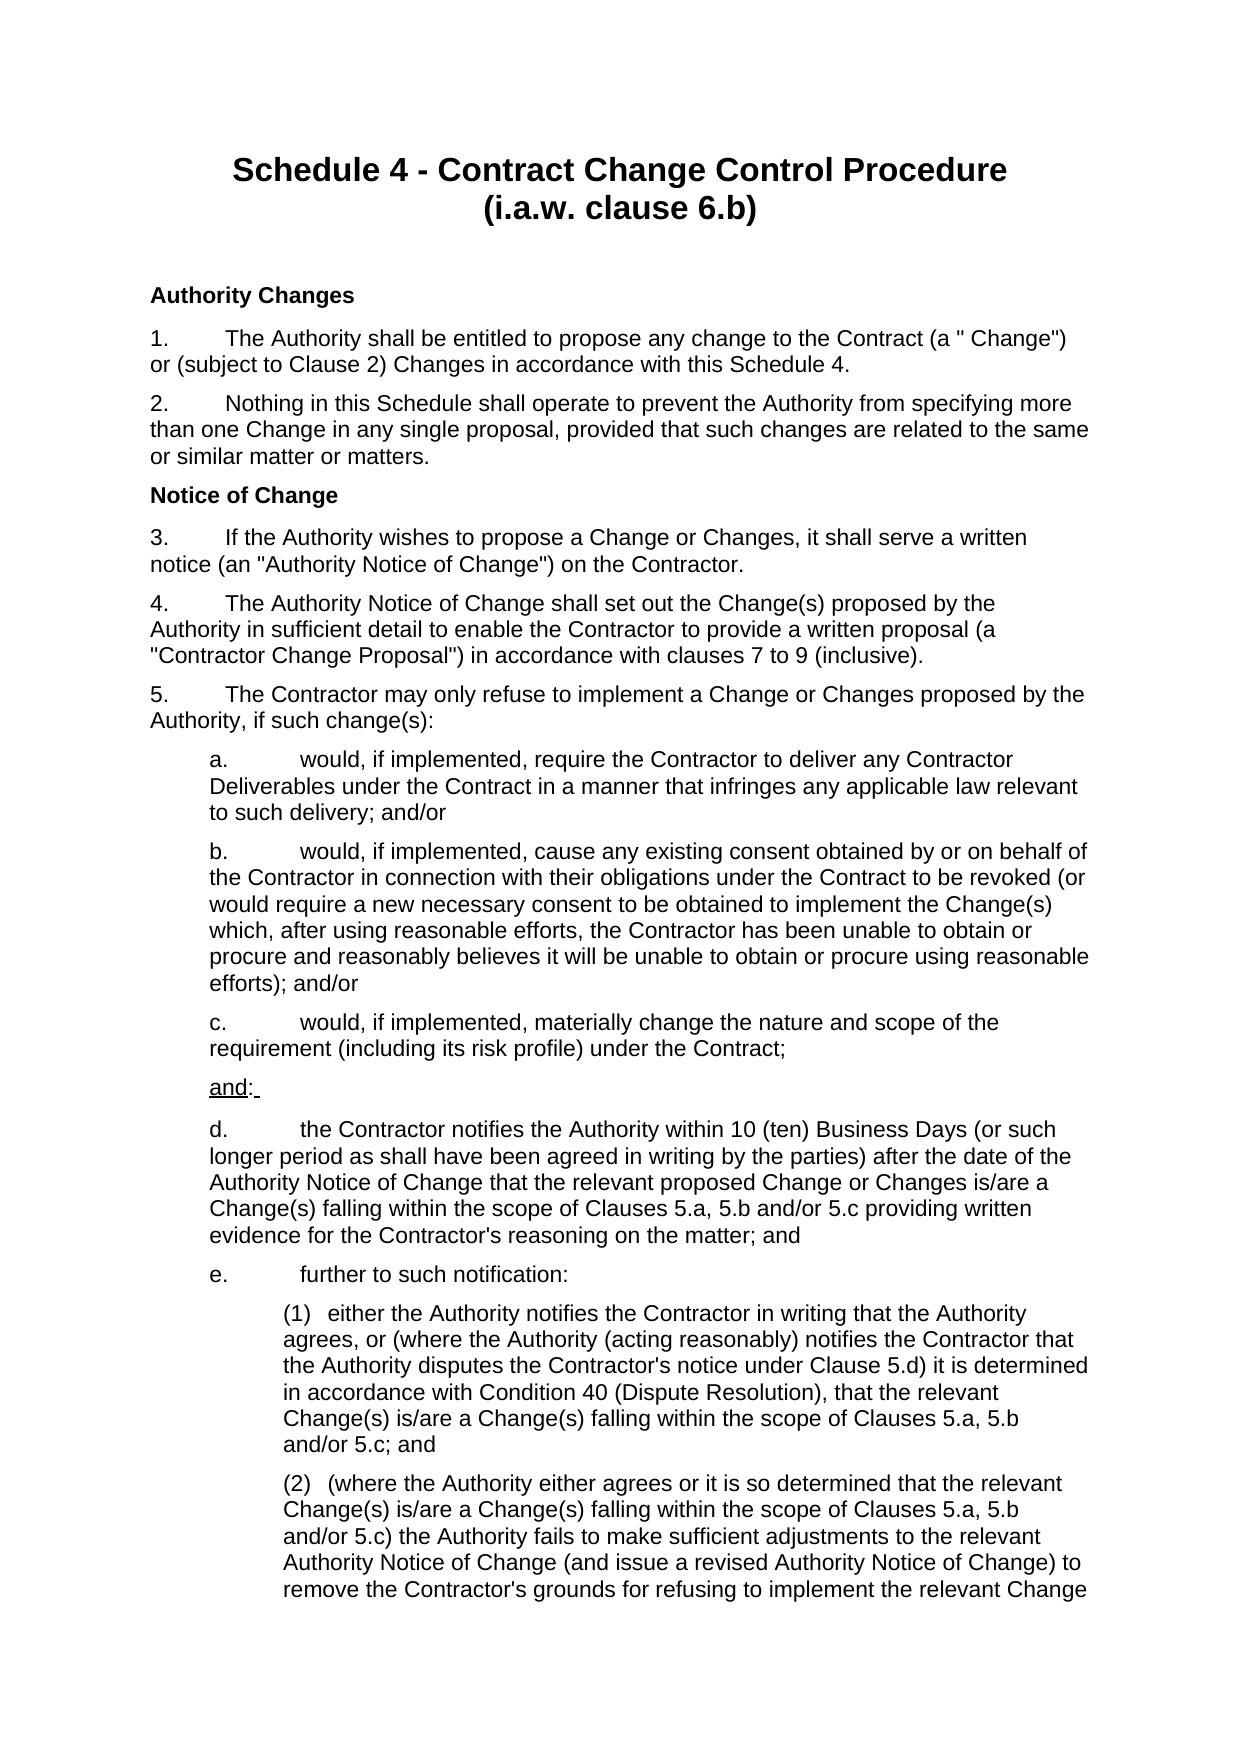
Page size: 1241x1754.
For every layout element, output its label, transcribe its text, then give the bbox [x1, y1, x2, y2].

list The Contractor may only refuse to implement a Change or Changes proposed by the Authority, if such change(s): [150, 681, 1090, 734]
list would, if implemented, require the Contractor to deliver any Contractor Deliverables under the Contract in a manner that infringes any applicable law relevant to such delivery; and/or [209, 746, 1090, 825]
list Nothing in this Schedule shall operate to prevent the Authority from specifying more than one Change in any single proposal, provided that such changes are related to the same or similar matter or matters. [150, 390, 1090, 469]
list The Authority shall be entitled to propose any change to the Contract (a " Change") or (subject to Clause 2) Changes in accordance with this Schedule 4. [150, 325, 1090, 377]
list further to such notification: [209, 1261, 1090, 1287]
list either the Authority notifies the Contractor in writing that the Authority agrees, or (where the Authority (acting reasonably) notifies the Contractor that the Authority disputes the Contractor's notice under Clause 5.d) it is determined in accordance with Condition 40 (Dispute Resolution), that the relevant Change(s) is/are a Change(s) falling within the scope of Clauses 5.a, 5.b and/or 5.c; and [283, 1299, 1090, 1458]
list would, if implemented, cause any existing consent obtained by or on behalf of the Contractor in connection with their obligations under the Contract to be revoked (or would require a new necessary consent to be obtained to implement the Change(s) which, after using reasonable efforts, the Contractor has been unable to obtain or procure and reasonably believes it will be unable to obtain or procure using reasonable efforts); and/or [209, 838, 1090, 996]
list would, if implemented, materially change the nature and scope of the requirement (including its risk profile) under the Contract; [209, 1008, 1090, 1061]
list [283, 1470, 1090, 1602]
subtitle (i.a.w. clause 6.b) [150, 188, 1090, 227]
text Notice of Change [150, 482, 1090, 508]
list the Contractor notifies the Authority within 10 (ten) Business Days (or such longer period as shall have been agreed in writing by the parties) after the date of the Authority Notice of Change that the relevant proposed Change or Changes is/are a Change(s) falling within the scope of Clauses 5.a, 5.b and/or 5.c providing written evidence for the Contractor's reasoning on the matter; and [209, 1116, 1090, 1248]
list The Authority Notice of Change shall set out the Change(s) proposed by the Authority in sufficient detail to enable the Contractor to provide a written proposal (a "Contractor Change Proposal") in accordance with clauses 7 to 9 (inclusive). [150, 589, 1090, 668]
subtitle Schedule 4 - Contract Change Control Procedure [150, 150, 1090, 188]
text and: [209, 1074, 1090, 1100]
list If the Authority wishes to propose a Change or Changes, it shall serve a written notice (an "Authority Notice of Change") on the Contractor. [150, 524, 1090, 577]
text Authority Changes [150, 282, 1090, 308]
